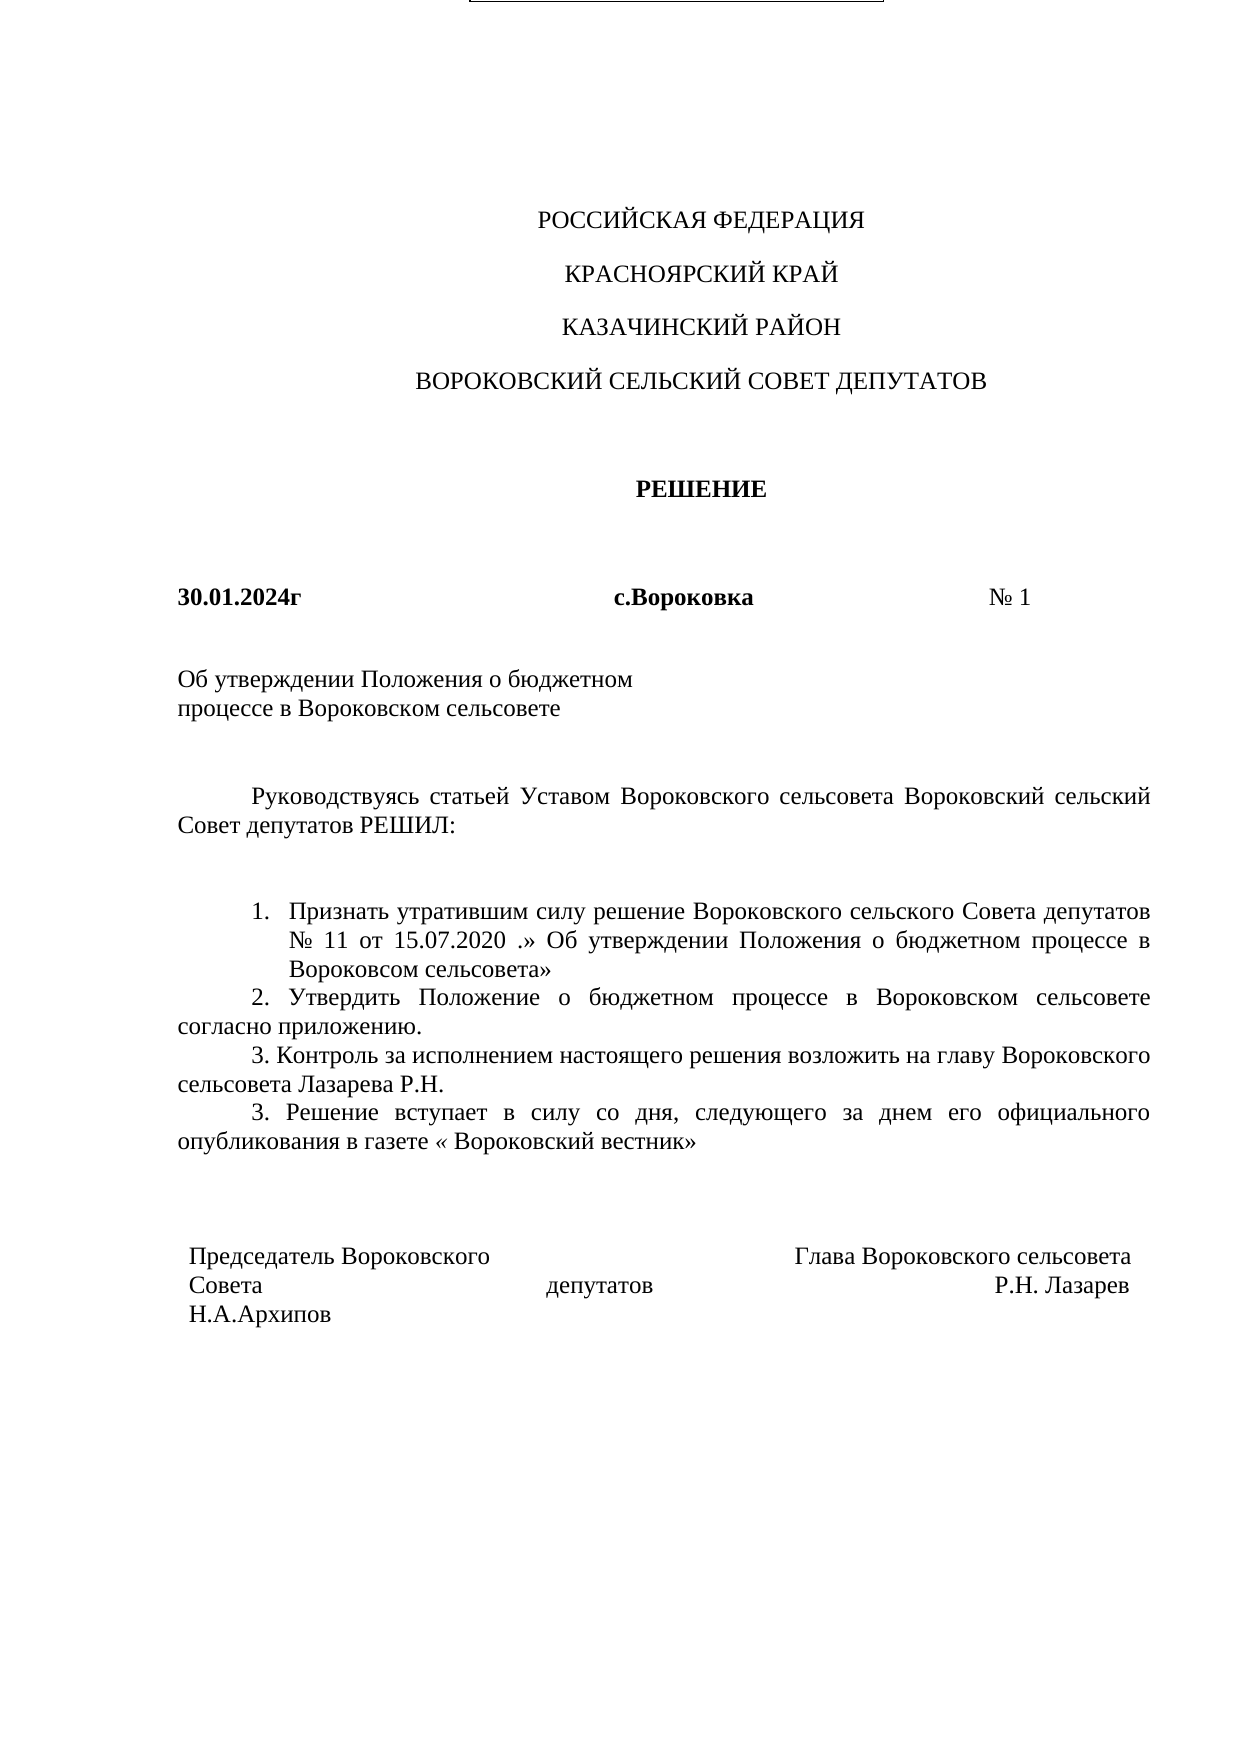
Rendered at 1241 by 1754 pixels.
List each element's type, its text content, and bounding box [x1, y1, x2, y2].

text РЕШЕНИЕ [177, 474, 1152, 503]
text Руководствуясь статьей Уставом Вороковского сельсовета Вороковский сельский Совет депутатов РЕШИЛ: [177, 781, 1152, 839]
subtitle процессе в Вороковском сельсовете [177, 693, 1152, 722]
text 30.01.2024г с.Вороковка № 1 [177, 582, 1152, 611]
subtitle Об утверждении Положения о бюджетном [177, 664, 1152, 693]
table_header Глава Вороковского сельсовета Р.Н. Лазарев [664, 1241, 1152, 1327]
text КАЗАЧИНСКИЙ РАЙОН [177, 312, 1152, 341]
text 3. Контроль за исполнением настоящего решения возложить на главу Вороковского сельсовета Лазарева Р.Н. [177, 1040, 1152, 1097]
table_header Председатель Вороковского Совета депутатов Н.А.Архипов [177, 1241, 664, 1327]
text КРАСНОЯРСКИЙ КРАЙ [177, 259, 1152, 287]
text 3. Решение вступает в силу со дня, следующего за днем его официального опубликования в газете « Вороковский вестник» [177, 1097, 1152, 1155]
text ВОРОКОВСКИЙ СЕЛЬСКИЙ СОВЕТ ДЕПУТАТОВ [177, 366, 1152, 395]
text РОССИЙСКАЯ ФЕДЕРАЦИЯ [177, 205, 1152, 233]
list Признать утратившим силу решение Вороковского сельского Совета депутатов № 11 от 15.07.2020 .» Об утверждении Положения о бюджетном процессе в Вороковсом сельсовета» [251, 896, 1152, 982]
subtitle 2. Утвердить Положение о бюджетном процессе в Вороковском сельсовете согласно приложению. [177, 982, 1152, 1040]
